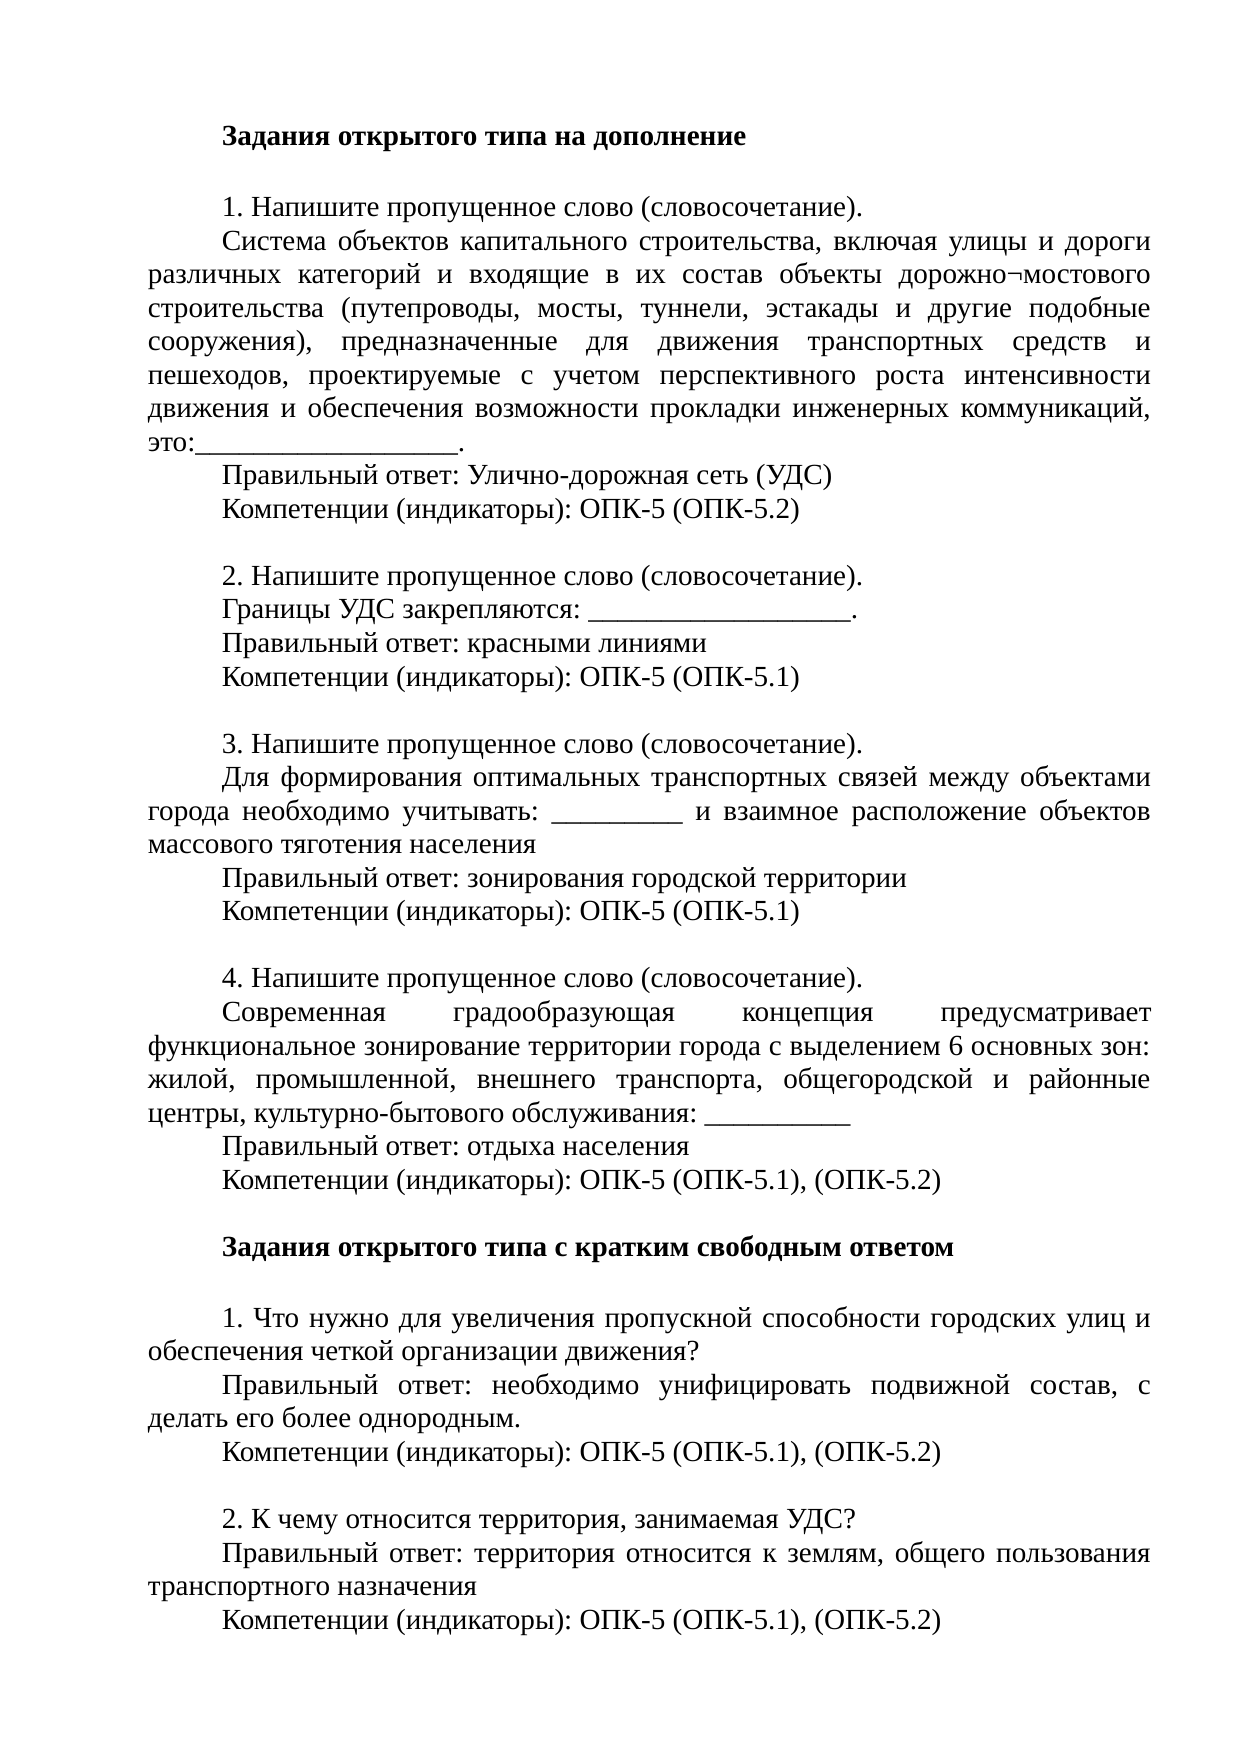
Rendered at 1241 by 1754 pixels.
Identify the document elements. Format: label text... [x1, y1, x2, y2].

text Компетенции (индикаторы): ОПК-5 (ОПК-5.1) [148, 659, 1152, 692]
text Правильный ответ: необходимо унифицировать подвижной состав, с делать его более однородным. [148, 1367, 1152, 1434]
text 4. Напишите пропущенное слово (словосочетание). [148, 961, 1152, 994]
text Компетенции (индикаторы): ОПК-5 (ОПК-5.1), (ОПК-5.2) [148, 1434, 1152, 1468]
text Для формирования оптимальных транспортных связей между объектами города необходимо учитывать: _________ и взаимное расположение объектов массового тяготения населения [148, 759, 1152, 860]
text 3. Напишите пропущенное слово (словосочетание). [148, 726, 1152, 759]
text Задания открытого типа с кратким свободным ответом [148, 1229, 1152, 1262]
text Правильный ответ: территория относится к землям, общего пользования транспортного назначения [148, 1535, 1152, 1602]
text Компетенции (индикаторы): ОПК-5 (ОПК-5.1), (ОПК-5.2) [148, 1602, 1152, 1635]
text Правильный ответ: отдыха населения [148, 1128, 1152, 1162]
text Правильный ответ: зонирования городской территории [148, 860, 1152, 893]
text Правильный ответ: красными линиями [148, 625, 1152, 659]
text 1. Напишите пропущенное слово (словосочетание). [148, 189, 1152, 223]
text Правильный ответ: Улично-дорожная сеть (УДС) [148, 457, 1152, 491]
text Компетенции (индикаторы): ОПК-5 (ОПК-5.1) [148, 893, 1152, 927]
text 2. К чему относится территория, занимаемая УДС? [148, 1501, 1152, 1535]
text Современная градообразующая концепция предусматривает функциональное зонирование территории города с выделением 6 основных зон: жилой, промышленной, внешнего транспорта, общегородской и районные центры, культурно-бытового обслуживания: __________ [148, 994, 1152, 1128]
text Задания открытого типа на дополнение [148, 118, 1152, 152]
text 1. Что нужно для увеличения пропускной способности городских улиц и обеспечения четкой организации движения? [148, 1300, 1152, 1367]
text Компетенции (индикаторы): ОПК-5 (ОПК-5.2) [148, 491, 1152, 524]
text Компетенции (индикаторы): ОПК-5 (ОПК-5.1), (ОПК-5.2) [148, 1162, 1152, 1195]
text Система объектов капитального строительства, включая улицы и дороги различных категорий и входящие в их состав объекты дорожно¬мостового строительства (путепроводы, мосты, туннели, эстакады и другие подобные сооружения), предназначенные для движения транспортных средств и пешеходов, проектируемые с учетом перспективного роста интенсивности движения и обеспечения возможности прокладки инженерных коммуникаций, это:__________________. [148, 223, 1152, 457]
text 2. Напишите пропущенное слово (словосочетание). [148, 558, 1152, 592]
text Границы УДС закрепляются: __________________. [148, 592, 1152, 625]
